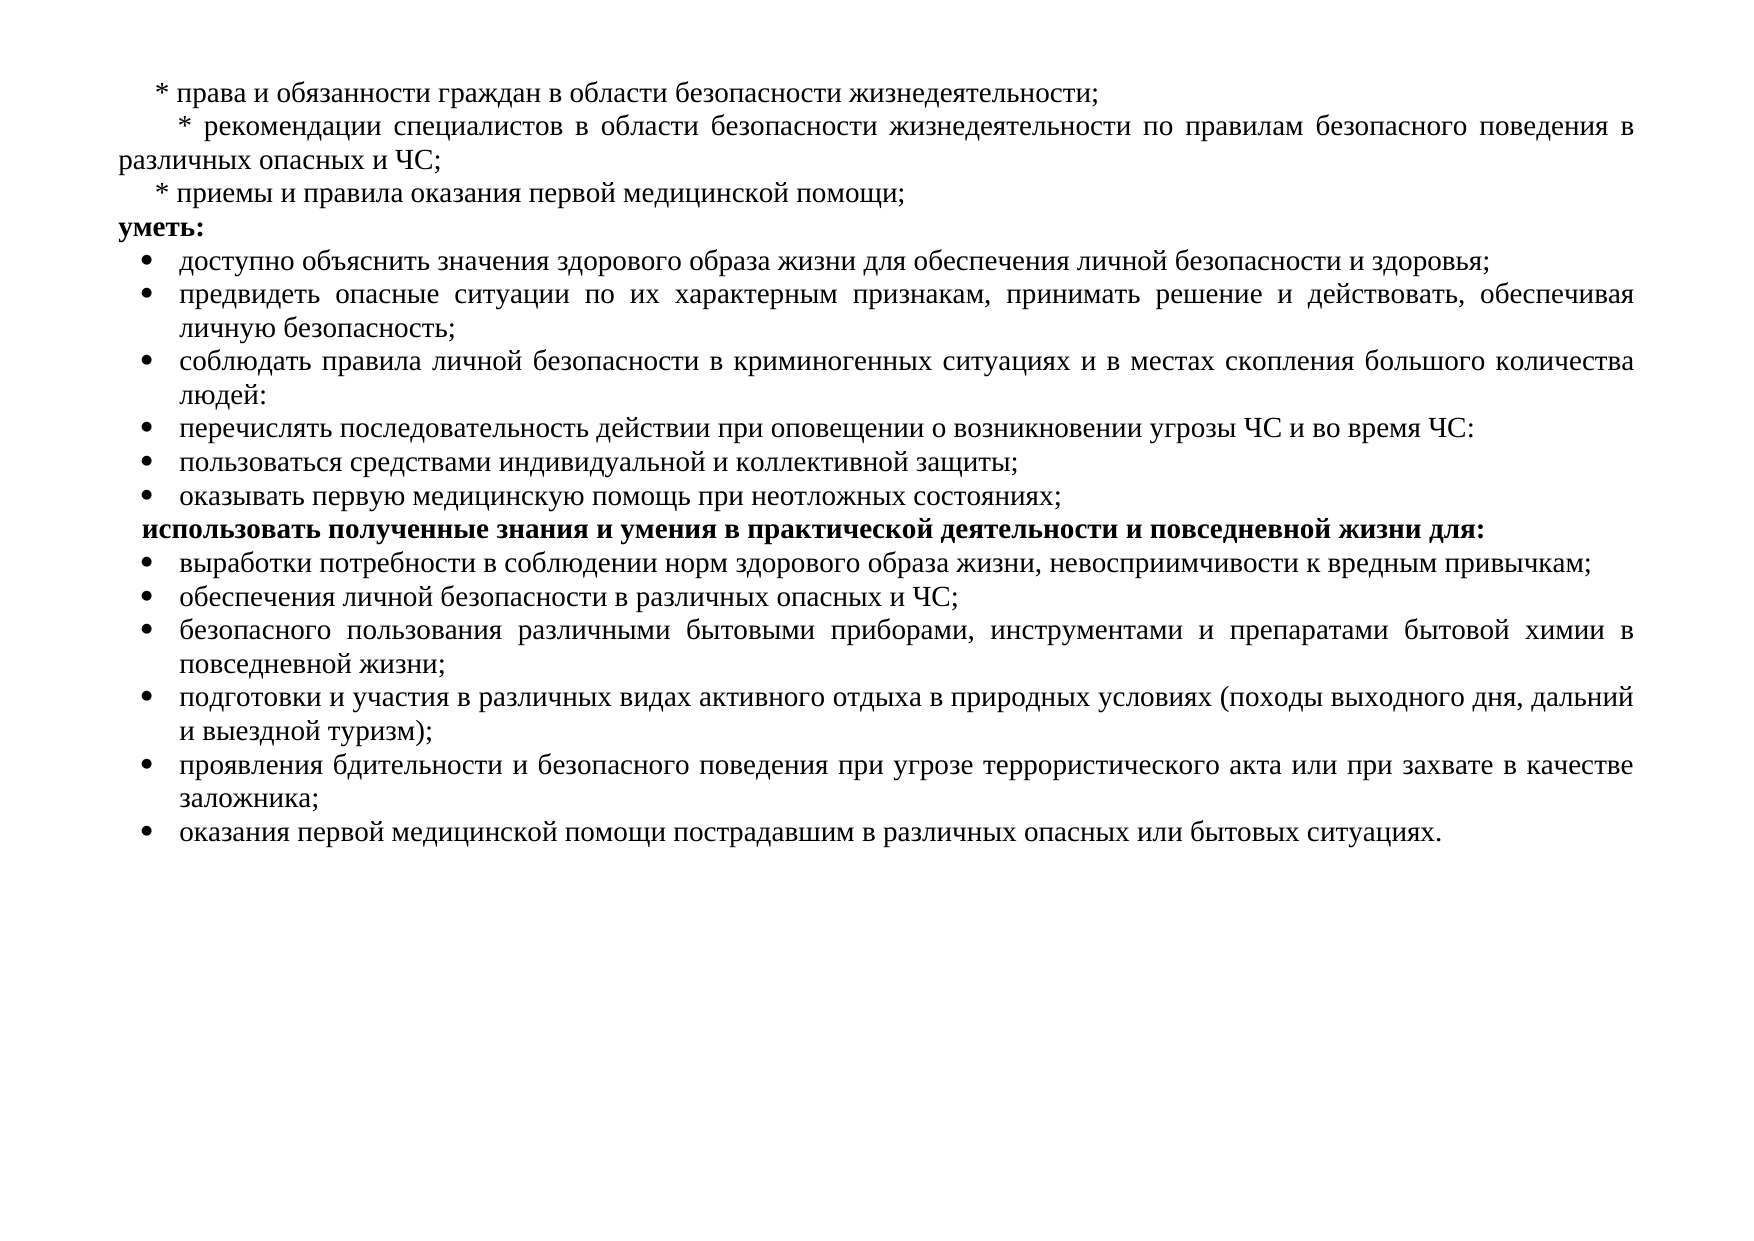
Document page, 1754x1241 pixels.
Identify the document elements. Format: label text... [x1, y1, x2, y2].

list оказания первой медицинской помощи пострадавшим в различных опасных или бытовых ситуациях. [142, 814, 1636, 848]
list предвидеть опасные ситуации по их характерным признакам, принимать решение и действовать, обеспечивая личную безопасность; [142, 276, 1636, 343]
list проявления бдительности и безопасного поведения при угрозе террористического акта или при захвате в качестве заложника; [142, 747, 1636, 814]
list соблюдать правила личной безопасности в криминогенных ситуациях и в местах скопления большого количества людей: [142, 343, 1636, 411]
text уметь: [118, 209, 1636, 243]
list перечислять последовательность действии при оповещении о возникновении угрозы ЧС и во время ЧС: [142, 411, 1636, 444]
list выработки потребности в соблюдении норм здорового образа жизни, невосприимчивости к вредным привычкам; [142, 545, 1636, 579]
list доступно объяснить значения здорового образа жизни для обеспечения личной безопасности и здоровья; [142, 243, 1636, 276]
list оказывать первую медицинскую помощь при неотложных состояниях; [142, 478, 1636, 512]
list обеспечения личной безопасности в различных опасных и ЧС; [142, 579, 1636, 612]
text * рекомендации специалистов в области безопасности жизнедеятельности по правилам безопасного поведения в различных опасных и ЧС; [118, 108, 1636, 176]
text * права и обязанности граждан в области безопасности жизнедеятельности; [118, 75, 1636, 108]
text * приемы и правила оказания первой медицинской помощи; [118, 176, 1636, 209]
list безопасного пользования различными бытовыми приборами, инструментами и препаратами бытовой химии в повседневной жизни; [142, 612, 1636, 679]
text использовать полученные знания и умения в практической деятельности и повседневной жизни для: [142, 512, 1636, 545]
list пользоваться средствами индивидуальной и коллективной защиты; [142, 444, 1636, 478]
list подготовки и участия в различных видах активного отдыха в природных условиях (походы выходного дня, дальний и выездной туризм); [142, 679, 1636, 747]
